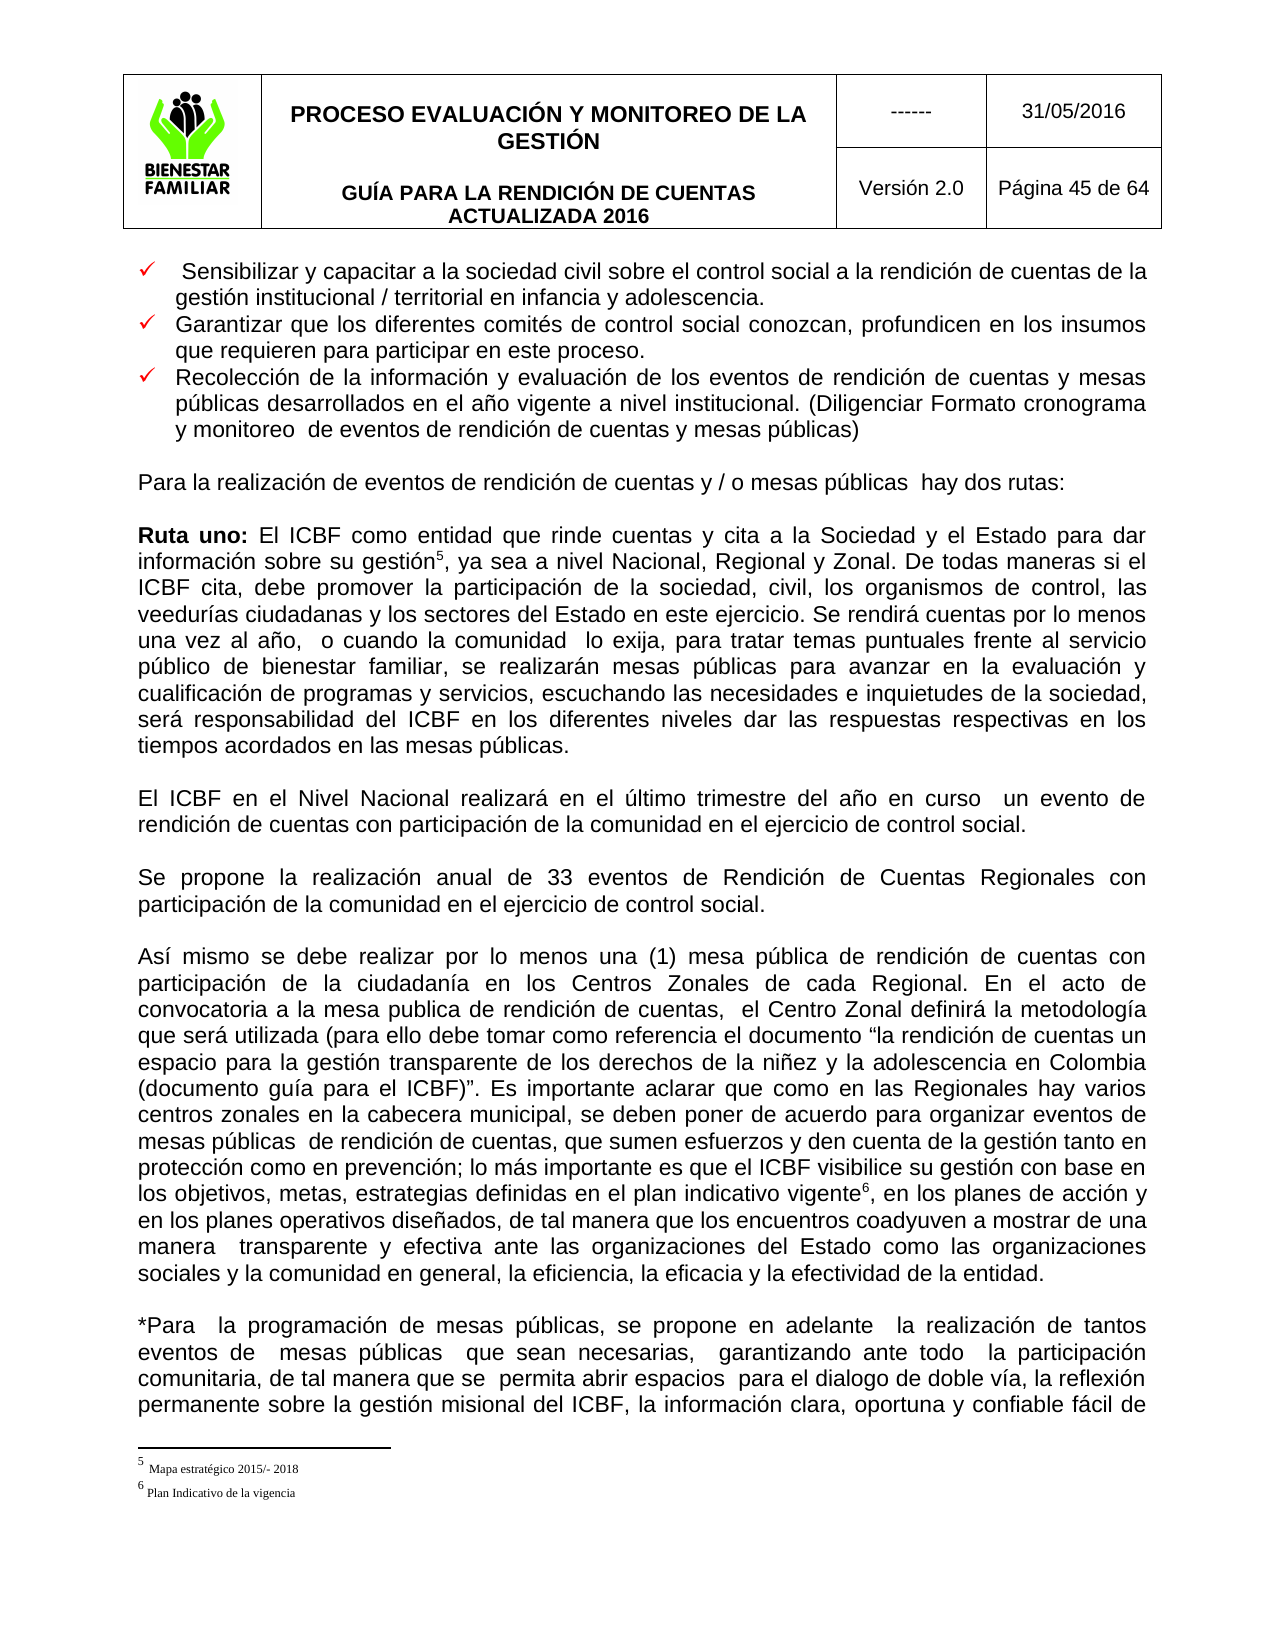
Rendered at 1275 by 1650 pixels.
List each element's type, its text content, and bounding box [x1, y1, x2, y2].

text Se propone la realización anual de 33 eventos de Rendición de Cuentas Regionales con participación de la comunidad en el ejercicio de control social. [138, 864, 1147, 917]
list Garantizar que los diferentes comités de control social conozcan, profundicen en los insumos que requieren para participar en este proceso. [138, 311, 1147, 363]
text Ruta uno: El ICBF como entidad que rinde cuentas y cita a la Sociedad y el Estado para dar información sobre su gestión, ya sea a nivel Nacional, Regional y Zonal. De todas maneras si el ICBF cita, debe promover la participación de la sociedad, civil, los organismos de control, las veedurías ciudadanas y los sectores del Estado en este ejercicio. Se rendirá cuentas por lo menos una vez al año, o cuando la comunidad lo exija, para tratar temas puntuales frente al servicio público de bienestar familiar, se realizarán mesas públicas para avanzar en la evaluación y cualificación de programas y servicios, escuchando las necesidades e inquietudes de la sociedad, será responsabilidad del ICBF en los diferentes niveles dar las respuestas respectivas en los tiempos acordados en las mesas públicas. [138, 522, 1147, 759]
picture [137, 79, 238, 205]
text El ICBF en el Nivel Nacional realizará en el último trimestre del año en curso un evento de rendición de cuentas con participación de la comunidad en el ejercicio de control social. [138, 785, 1147, 838]
text Así mismo se debe realizar por lo menos una (1) mesa pública de rendición de cuentas con participación de la ciudadanía en los Centros Zonales de cada Regional. En el acto de convocatoria a la mesa publica de rendición de cuentas, el Centro Zonal definirá la metodología que será utilizada (para ello debe tomar como referencia el documento “la rendición de cuentas un espacio para la gestión transparente de los derechos de la niñez y la adolescencia en Colombia (documento guía para el ICBF)”. Es importante aclarar que como en las Regionales hay varios centros zonales en la cabecera municipal, se deben poner de acuerdo para organizar eventos de mesas públicas de rendición de cuentas, que sumen esfuerzos y den cuenta de la gestión tanto en protección como en prevención; lo más importante es que el ICBF visibilice su gestión con base en los objetivos, metas, estrategias definidas en el plan indicativo vigente, en los planes de acción y en los planes operativos diseñados, de tal manera que los encuentros coadyuven a mostrar de una manera transparente y efectiva ante las organizaciones del Estado como las organizaciones sociales y la comunidad en general, la eficiencia, la eficacia y la efectividad de la entidad. [138, 943, 1147, 1286]
list Recolección de la información y evaluación de los eventos de rendición de cuentas y mesas públicas desarrollados en el año vigente a nivel institucional. (Diligenciar Formato cronograma y monitoreo de eventos de rendición de cuentas y mesas públicas) [138, 363, 1147, 442]
text Para la realización de eventos de rendición de cuentas y / o mesas públicas hay dos rutas: [138, 469, 1147, 495]
list Sensibilizar y capacitar a la sociedad civil sobre el control social a la rendición de cuentas de la gestión institucional / territorial en infancia y adolescencia. [138, 258, 1147, 311]
